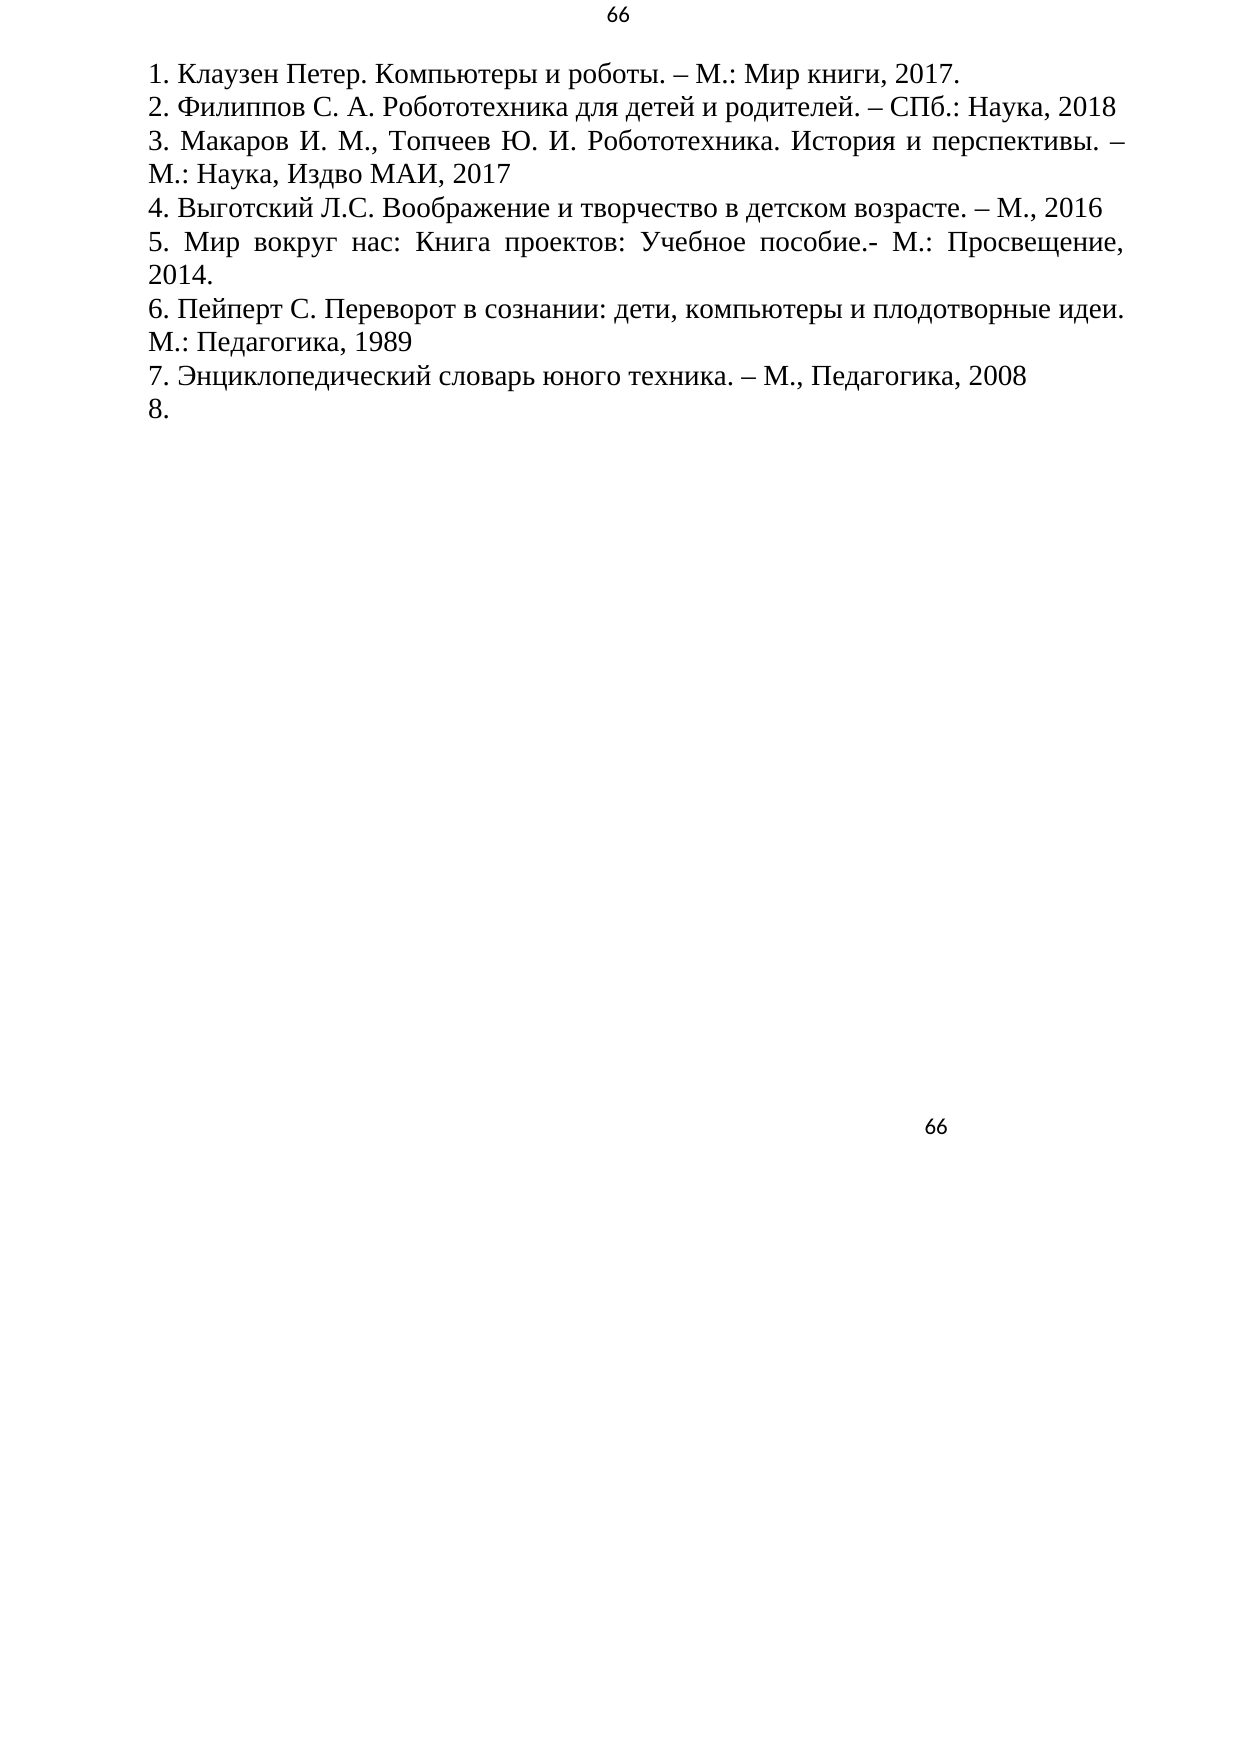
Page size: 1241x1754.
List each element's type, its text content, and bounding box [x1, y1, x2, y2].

text 6. Пейперт С. Переворот в сознании: дети, компьютеры и плодотворные идеи. М.: Педагогика, 1989 [148, 291, 1126, 358]
text 7. Энциклопедический словарь юного техника. – М., Педагогика, 2008 [148, 358, 1126, 391]
text 2. Филиппов С. А. Робототехника для детей и родителей. – СПб.: Наука, 2018 [148, 89, 1126, 123]
text 3. Макаров И. М., Топчеев Ю. И. Робототехника. История и перспективы. – М.: Наука, Издво МАИ, 2017 [148, 123, 1126, 190]
text 5. Мир вокруг нас: Книга проектов: Учебное пособие.- М.: Просвещение, 2014. [148, 224, 1126, 291]
text 1. Клаузен Петер. Компьютеры и роботы. – М.: Мир книги, 2017. [148, 56, 1126, 89]
text 4. Выготский Л.С. Воображение и творчество в детском возрасте. – М., 2016 [148, 190, 1126, 224]
